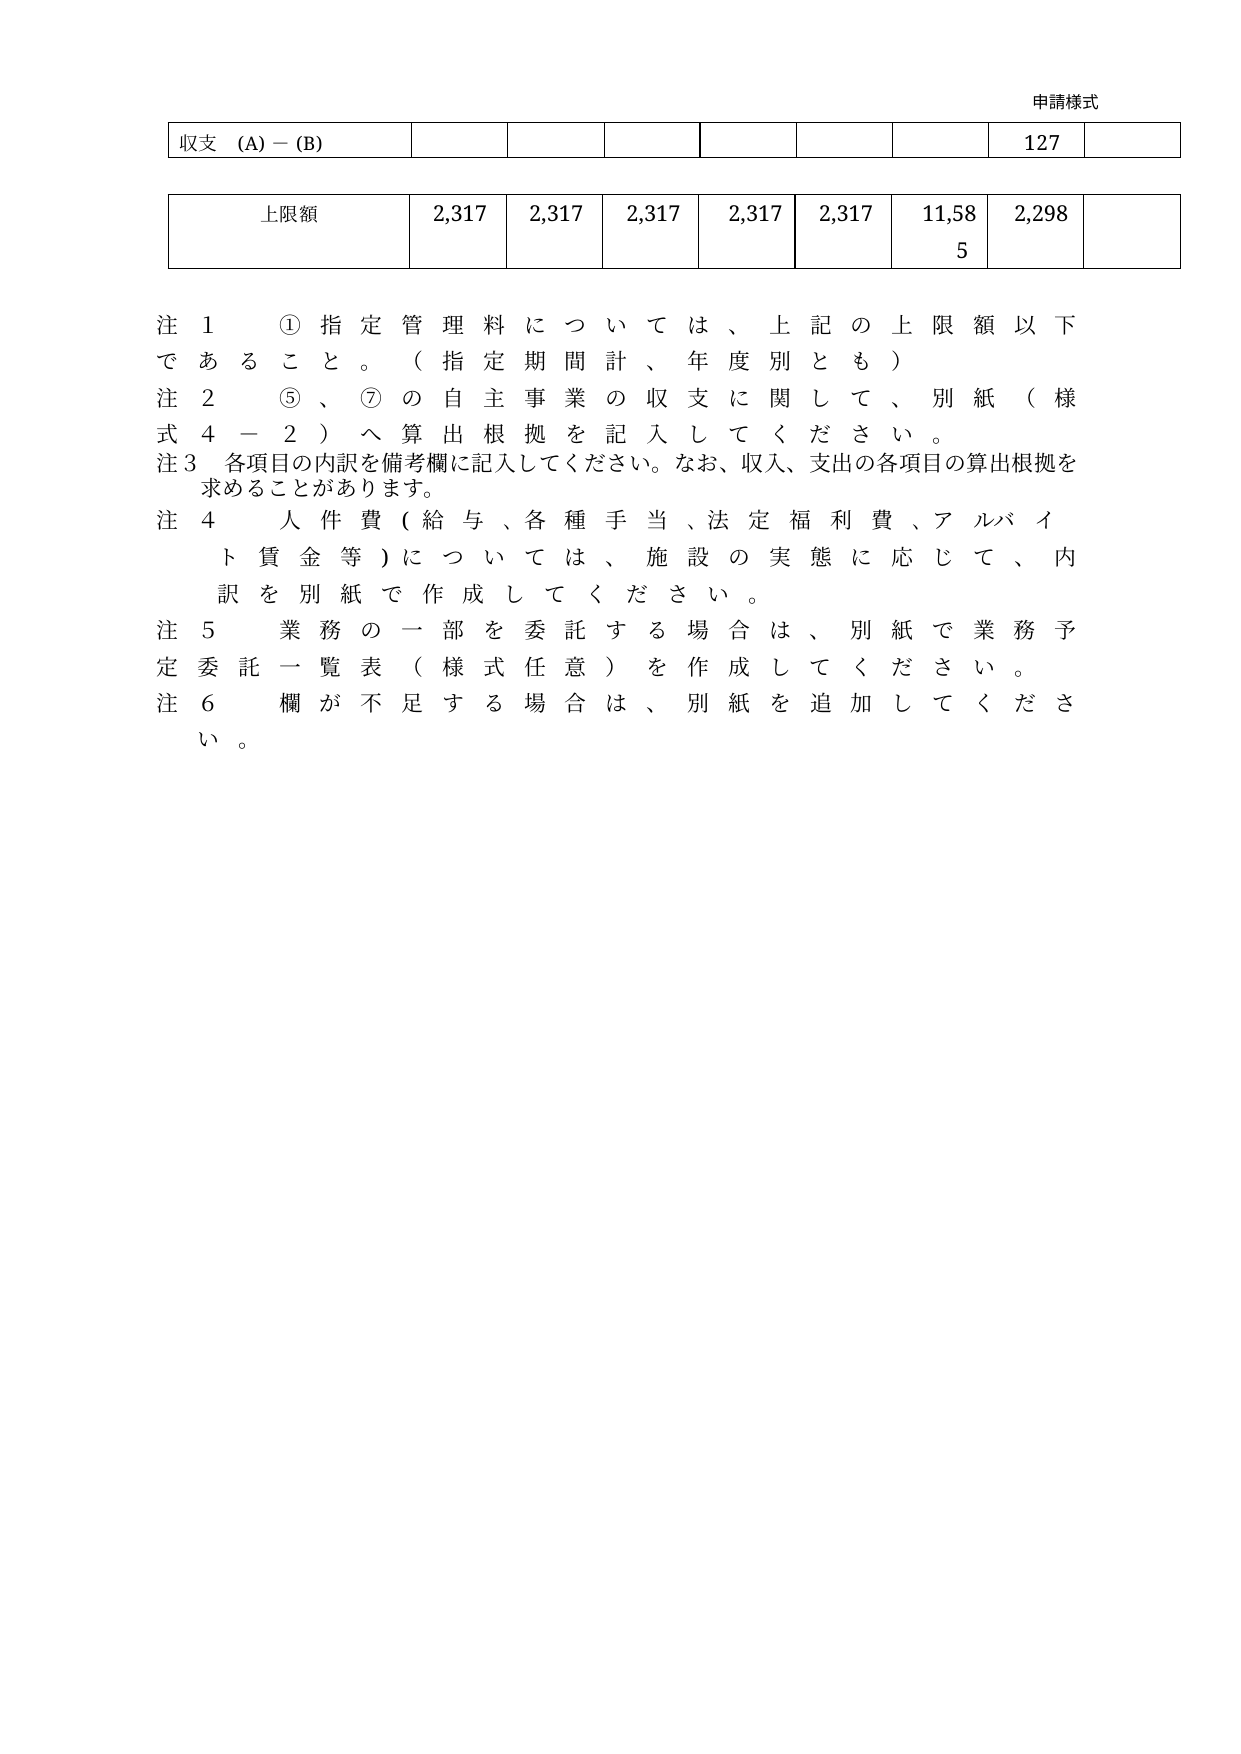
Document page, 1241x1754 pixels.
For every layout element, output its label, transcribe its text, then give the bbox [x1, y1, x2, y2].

table_header 11,585 [892, 195, 987, 268]
table_header 収支 (A) － (B) [169, 123, 411, 157]
table_header 127 [989, 123, 1084, 157]
table_header [797, 123, 892, 157]
table_header 2,298 [988, 195, 1083, 268]
table_header 2,317 [699, 195, 794, 268]
table_header [701, 123, 796, 157]
table_header 上限額 [169, 195, 409, 268]
text 注４ 人件費(給与､各種手当､法定福利費､アルバイト賃金等)については、施設の実態に応じて、内訳を別紙で作成してください。 [156, 501, 1096, 611]
table_header 2,317 [507, 195, 602, 268]
text 注３ 各項目の内訳を備考欄に記入してください。なお、収入、支出の各項目の算出根拠を求めることがあります。 [156, 451, 1096, 501]
table_header [1085, 123, 1180, 157]
table_header 2,317 [410, 195, 506, 268]
table_header 2,317 [603, 195, 698, 268]
table_header [508, 123, 604, 157]
table_header 2,317 [796, 195, 891, 268]
text 注６ 欄が不足する場合は、別紙を追加してください。 [156, 684, 1096, 757]
text 注５ 業務の一部を委託する場合は、別紙で業務予定委託一覧表（様式任意）を作成してください。 [156, 611, 1096, 684]
table_header [893, 123, 988, 157]
text 注２ ⑤、⑦の自主事業の収支に関して、別紙（様式４－２）へ算出根拠を記入してください。 [156, 378, 1096, 451]
table_header [605, 123, 699, 157]
table_header [412, 123, 507, 157]
text 注１ ①指定管理料については、上記の上限額以下であること。（指定期間計、年度別とも） [156, 306, 1096, 378]
table_header [1084, 195, 1180, 268]
